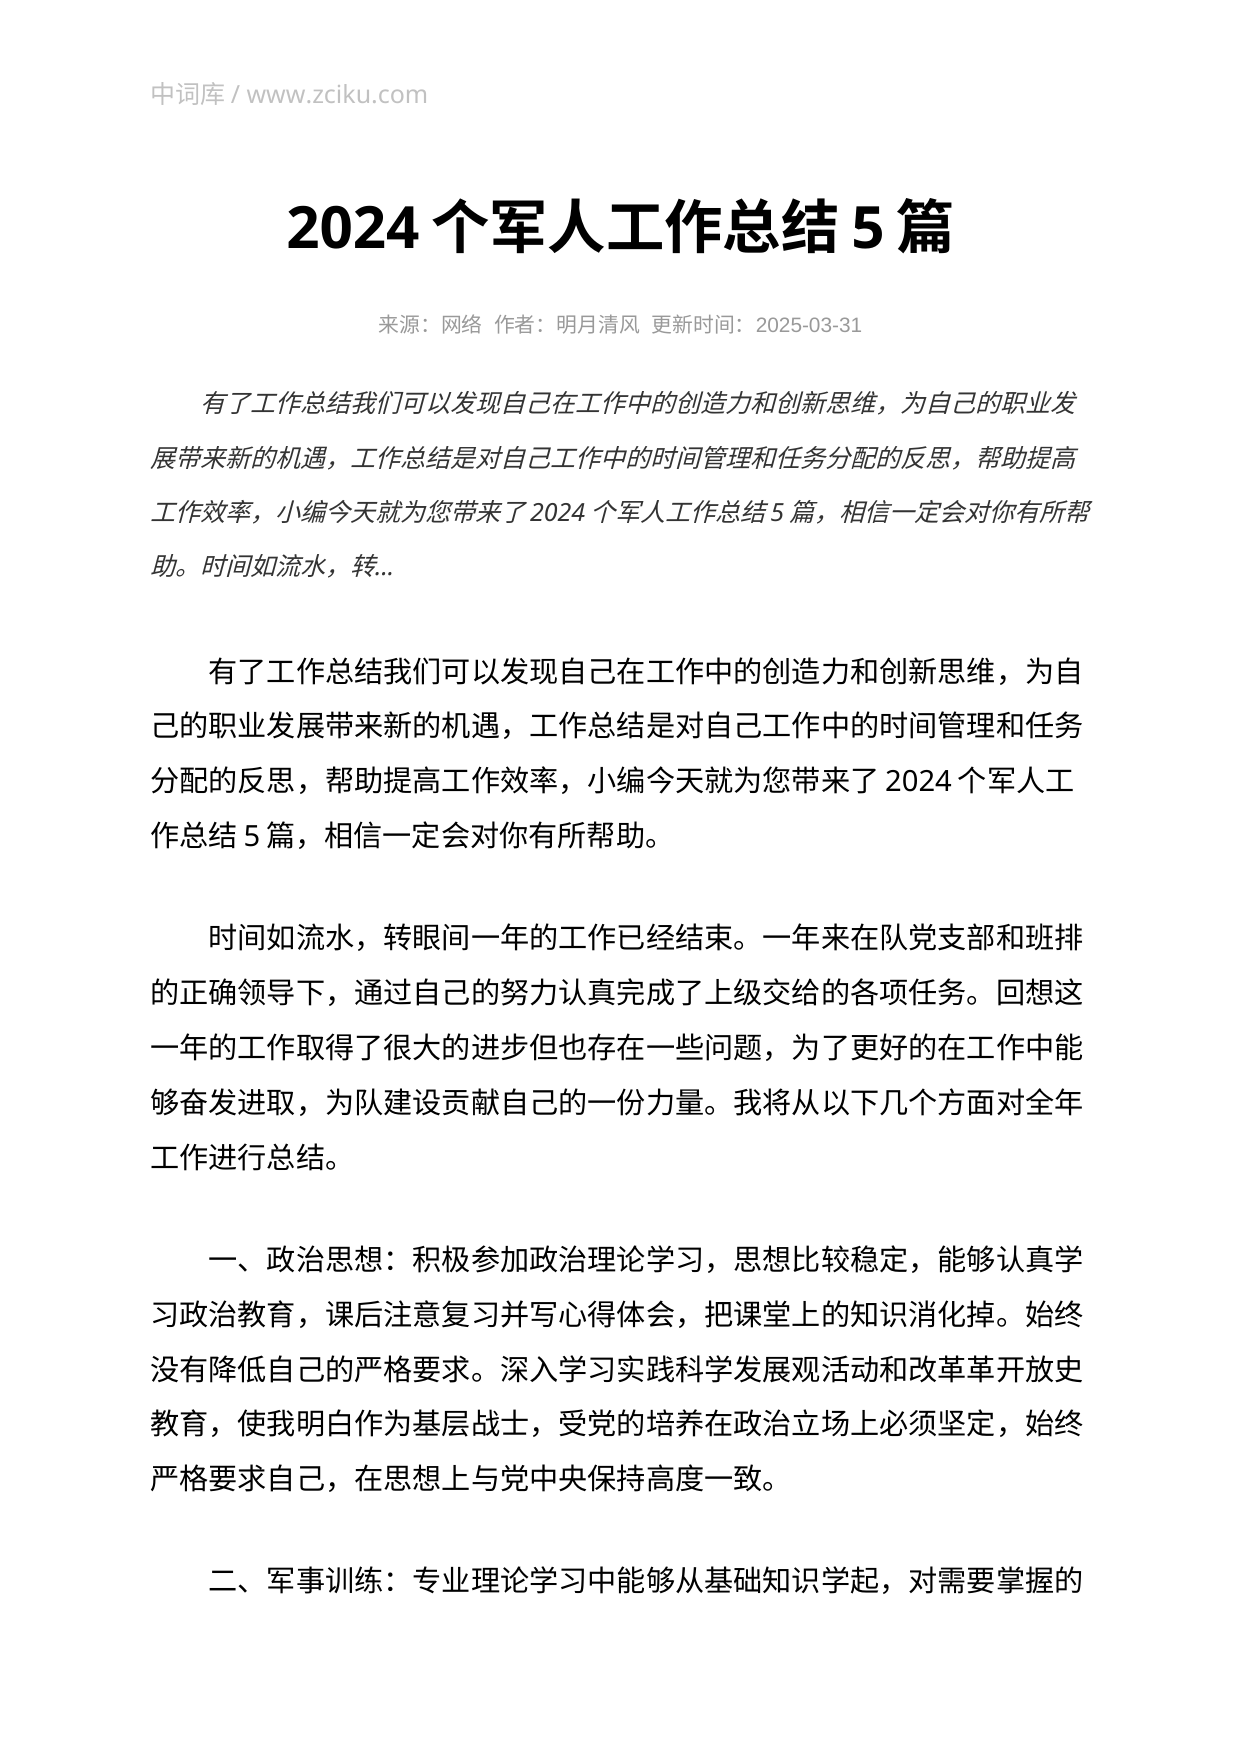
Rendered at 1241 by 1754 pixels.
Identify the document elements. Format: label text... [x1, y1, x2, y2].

text 有了工作总结我们可以发现自己在工作中的创造力和创新思维，为自己的职业发展带来新的机遇，工作总结是对自己工作中的时间管理和任务分配的反思，帮助提高工作效率，小编今天就为您带来了2024个军人工作总结5篇，相信一定会对你有所帮助。 [150, 648, 1090, 855]
text 来源：网络 作者：明月清风 更新时间：2025-03-31 [150, 313, 1090, 337]
text 有了工作总结我们可以发现自己在工作中的创造力和创新思维，为自己的职业发展带来新的机遇，工作总结是对自己工作中的时间管理和任务分配的反思，帮助提高工作效率，小编今天就为您带来了2024个军人工作总结5篇，相信一定会对你有所帮助。时间如流水，转... [150, 384, 1090, 583]
text 时间如流水，转眼间一年的工作已经结束。一年来在队党支部和班排的正确领导下，通过自己的努力认真完成了上级交给的各项任务。回想这一年的工作取得了很大的进步但也存在一些问题，为了更好的在工作中能够奋发进取，为队建设贡献自己的一份力量。我将从以下几个方面对全年工作进行总结。 [150, 915, 1090, 1177]
text 一、政治思想：积极参加政治理论学习，思想比较稳定，能够认真学习政治教育，课后注意复习并写心得体会，把课堂上的知识消化掉。始终没有降低自己的严格要求。深入学习实践科学发展观活动和改革革开放史教育，使我明白作为基层战士，受党的培养在政治立场上必须坚定，始终严格要求自己，在思想上与党中央保持高度一致。 [150, 1236, 1090, 1498]
subtitle 2024个军人工作总结5篇 [150, 181, 1090, 266]
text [150, 1558, 1090, 1600]
